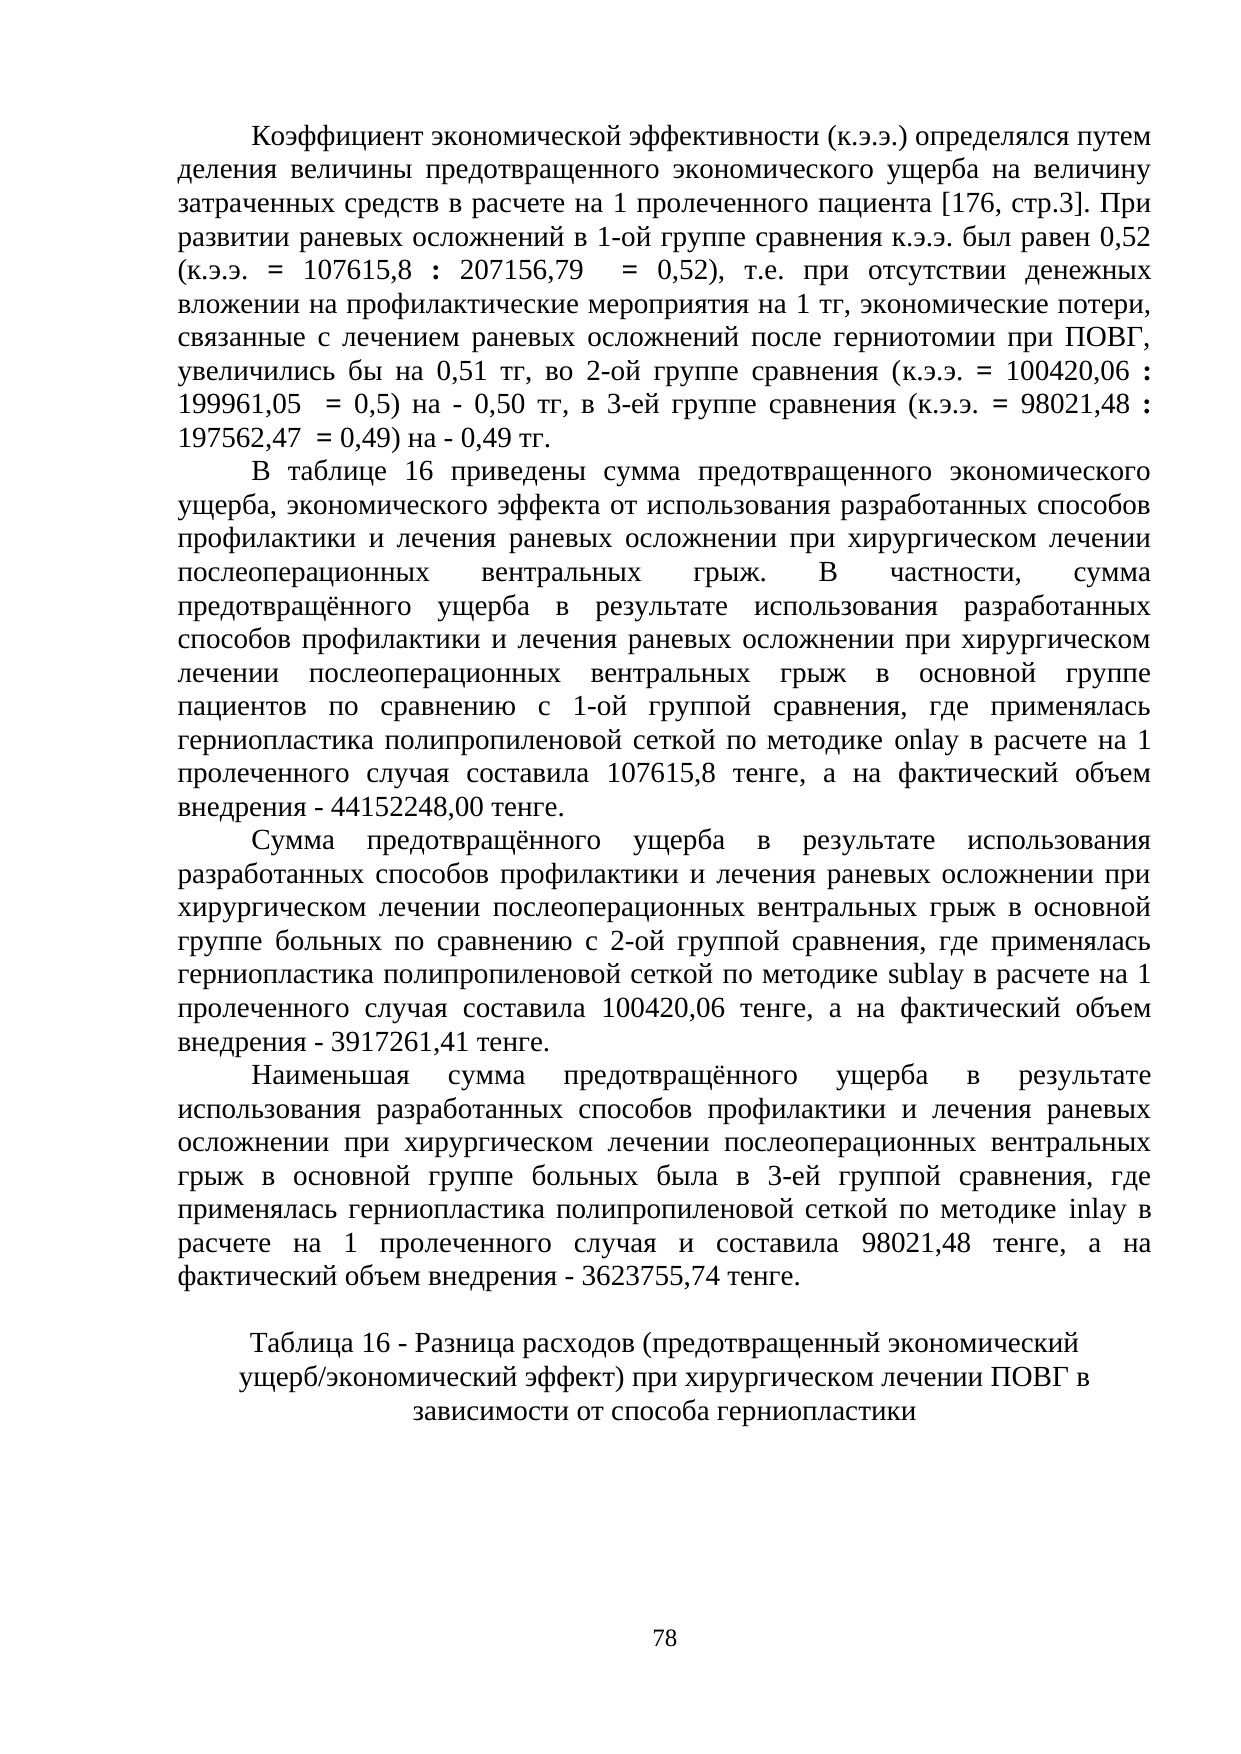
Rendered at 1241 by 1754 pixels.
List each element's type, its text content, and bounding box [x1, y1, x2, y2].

text В таблице 16 приведены сумма предотвращенного экономического ущерба, экономического эффекта от использования разработанных способов профилактики и лечения раневых осложнении при хирургическом лечении послеоперационных вентральных грыж. В частности, сумма предотвращённого ущерба в результате использования разработанных способов профилактики и лечения раневых осложнении при хирургическом лечении послеоперационных вентральных грыж в основной группе пациентов по сравнению с 1-ой группой сравнения, где применялась герниопластика полипропиленовой сеткой по методике onlay в расчете на 1 пролеченного случая составила 107615,8 тенге, а на фактический объем внедрения - 44152248,00 тенге. [177, 453, 1152, 822]
text Сумма предотвращённого ущерба в результате использования разработанных способов профилактики и лечения раневых осложнении при хирургическом лечении послеоперационных вентральных грыж в основной группе больных по сравнению с 2-ой группой сравнения, где применялась герниопластика полипропиленовой сеткой по методике sublay в расчете на 1 пролеченного случая составила 100420,06 тенге, а на фактический объем внедрения - 3917261,41 тенге. [177, 822, 1152, 1057]
text Таблица 16 - Разница расходов (предотвращенный экономический ущерб/экономический эффект) при хирургическом лечении ПОВГ в зависимости от способа герниопластики [177, 1326, 1152, 1426]
text Коэффициент экономической эффективности (к.э.э.) определялся путем деления величины предотвращенного экономического ущерба на величину затраченных средств в расчете на 1 пролеченного пациента [176, стр.3]. При развитии раневых осложнений в 1-ой группе сравнения к.э.э. был равен 0,52 (к.э.э. = 107615,8 : 207156,79 = 0,52), т.е. при отсутствии денежных вложении на профилактические мероприятия на 1 тг, экономические потери, связанные с лечением раневых осложнений после герниотомии при ПОВГ, увеличились бы на 0,51 тг, во 2-ой группе сравнения (к.э.э. = 100420,06 : 199961,05 = 0,5) на - 0,50 тг, в 3-ей группе сравнения (к.э.э. = 98021,48 : 197562,47 = 0,49) на - 0,49 тг. [177, 118, 1152, 453]
text Наименьшая сумма предотвращённого ущерба в результате использования разработанных способов профилактики и лечения раневых осложнении при хирургическом лечении послеоперационных вентральных грыж в основной группе больных была в 3-ей группой сравнения, где применялась герниопластика полипропиленовой сеткой по методике inlay в расчете на 1 пролеченного случая и составила 98021,48 тенге, а на фактический объем внедрения - 3623755,74 тенге. [177, 1057, 1152, 1292]
